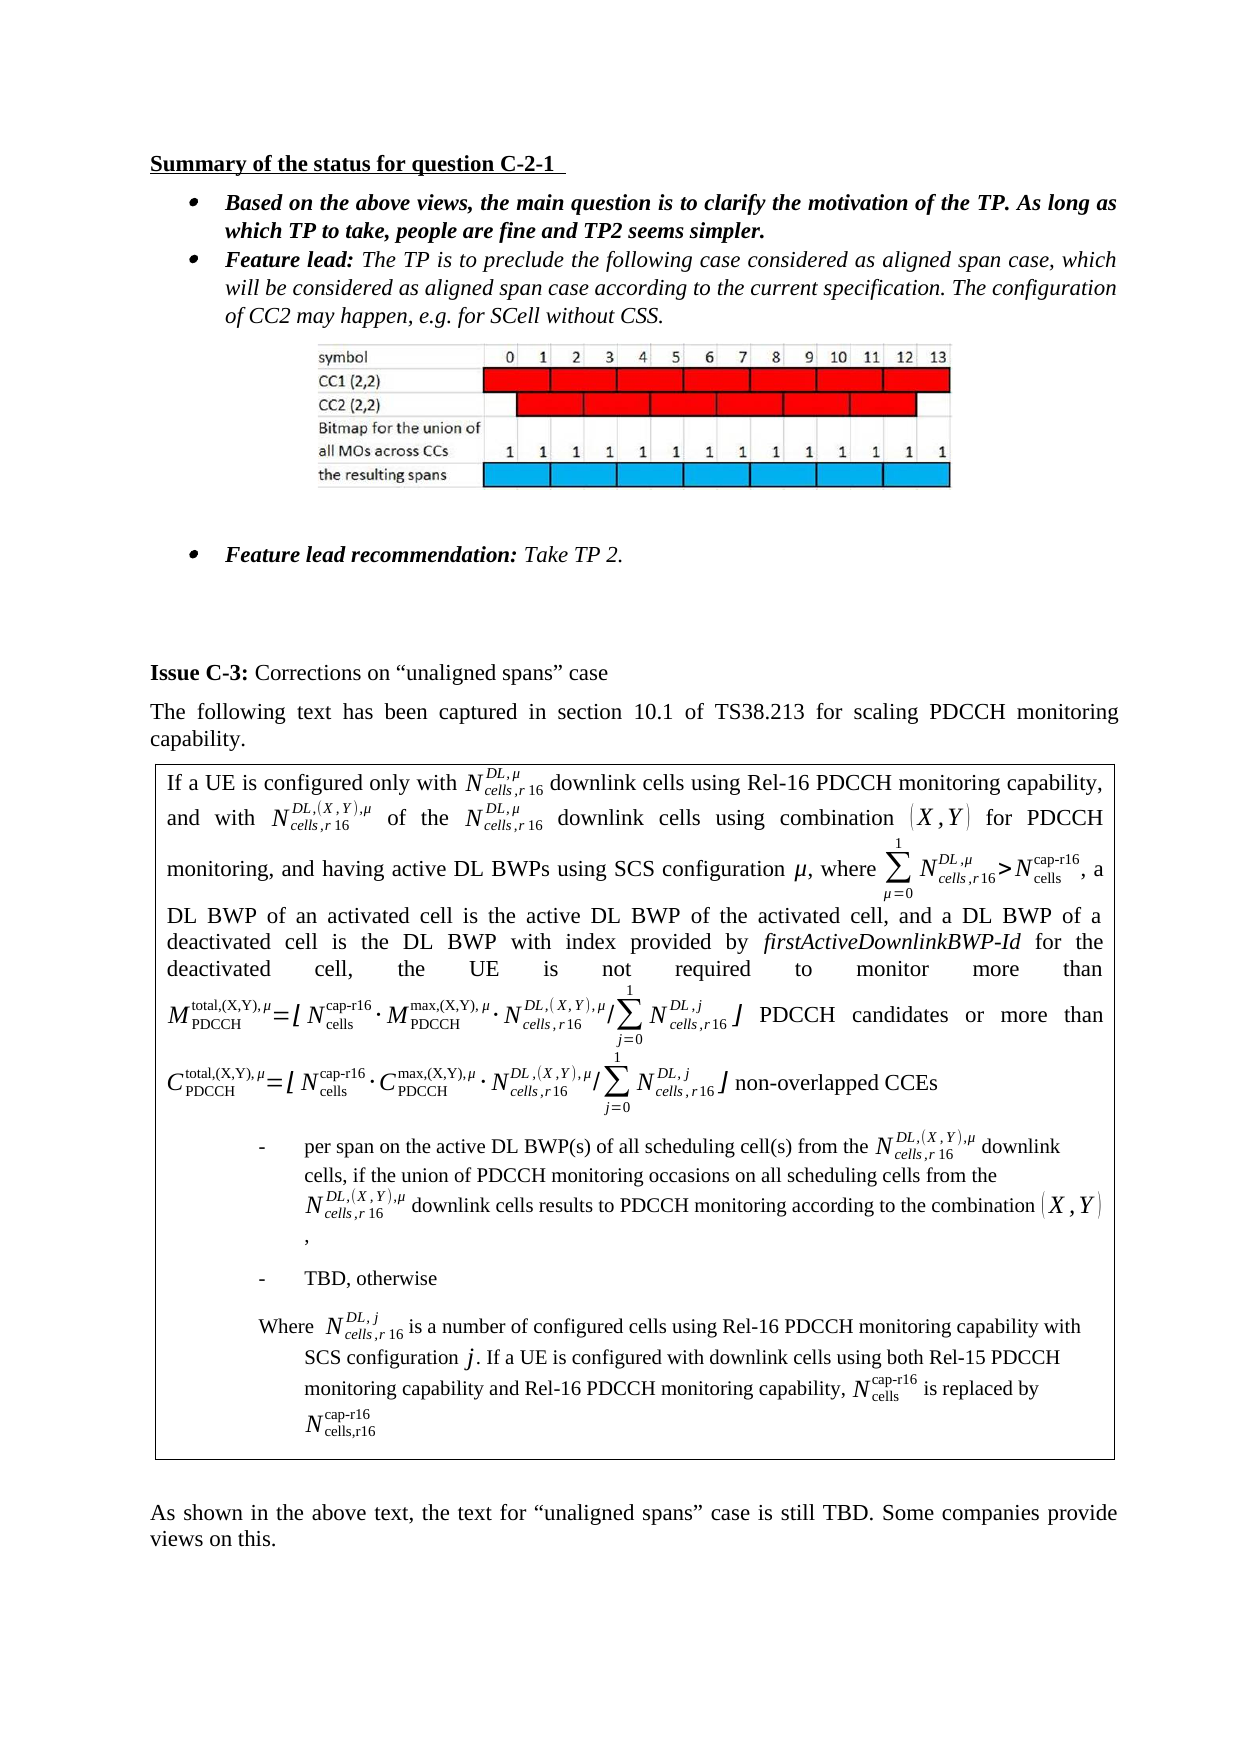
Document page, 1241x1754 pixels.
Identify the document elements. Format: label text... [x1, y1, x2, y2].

list Feature lead: The TP is to preclude the following case considered as aligned span case, which will be considered as aligned span case according to the current specification. The configuration of CC2 may happen, e.g. for SCell without CSS. [187, 246, 1120, 329]
list Feature lead recommendation: Take TP 2. [187, 541, 1120, 567]
subtitle Summary of the status for question C-2-1 [150, 150, 1120, 176]
picture [317, 343, 953, 490]
table_header If a UE is configured only with downlink cells using Rel-16 PDCCH monitoring capability, and with of the downlink cells using combination for PDCCH monitoring, and having active DL BWPs using SCS configuration , where , a DL BWP of an activated cell is the active DL BWP of the activated cell, and a DL BWP of a deactivated cell is the DL BWP with index provided by firstActiveDownlinkBWP-Id for the deactivated cell, the UE is not required to monitor more than PDCCH candidates or more than non-overlapped CCEs - per span on the active DL BWP(s) of all scheduling cell(s) from the downlink cells, if the union of PDCCH monitoring occasions on all scheduling cells from the downlink cells results to PDCCH monitoring according to the combination , - TBD, otherwise Where is a number of configured cells using Rel-16 PDCCH monitoring capability with SCS configuration . If a UE is configured with downlink cells using both Rel-15 PDCCH monitoring capability and Rel-16 PDCCH monitoring capability, is replaced by [156, 765, 1114, 1459]
text The following text has been captured in section 10.1 of TS38.213 for scaling PDCCH monitoring capability. [150, 698, 1120, 751]
subtitle Issue C-3: Corrections on “unaligned spans” case [150, 659, 1120, 686]
list Based on the above views, the main question is to clarify the motivation of the TP. As long as which TP to take, people are fine and TP2 seems simpler. [187, 189, 1120, 244]
text As shown in the above text, the text for “unaligned spans” case is still TBD. Some companies provide views on this. [150, 1499, 1120, 1552]
